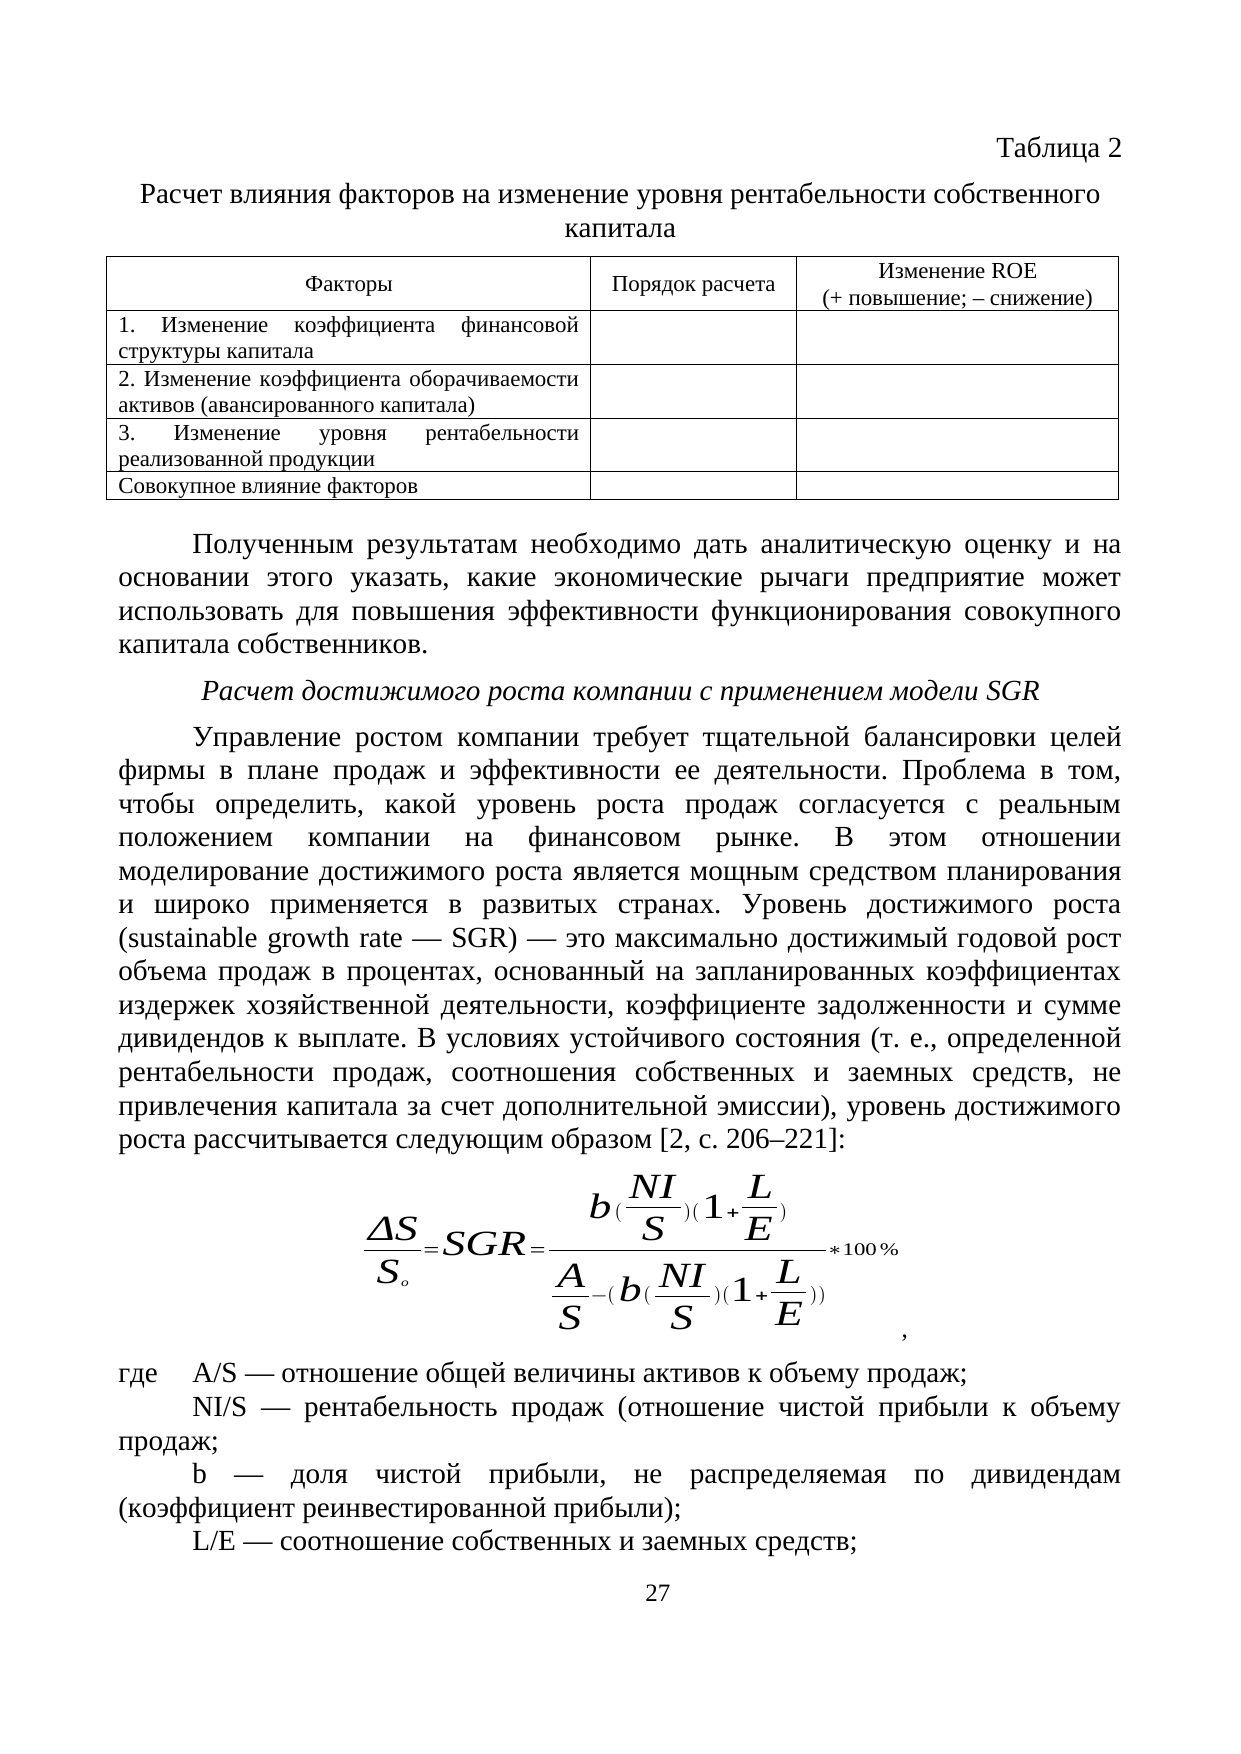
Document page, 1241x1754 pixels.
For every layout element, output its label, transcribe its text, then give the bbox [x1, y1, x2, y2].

table_cell [797, 472, 1118, 499]
text Полученным результатам необходимо дать аналитическую оценку и на основании этого указать, какие экономические рычаги предприятие может использовать для повышения эффективности функционирования совокупного капитала собственников. [118, 526, 1122, 660]
text Таблица 2 [118, 131, 1122, 164]
table_cell 2. Изменение коэффициента оборачиваемости активов (авансированного капитала) [107, 365, 590, 417]
table_header Порядок расчета [591, 257, 796, 310]
text Расчет влияния факторов на изменение уровня рентабельности собственного капитала [118, 177, 1122, 244]
table_cell 1. Изменение коэффициента финансовой структуры капитала [107, 311, 590, 364]
text Расчет достижимого роста компании с применением модели SGR [118, 673, 1122, 706]
table_cell Совокупное влияние факторов [107, 472, 590, 499]
text Управление ростом компании требует тщательной балансировки целей фирмы в плане продаж и эффективности ее деятельности. Проблема в том, чтобы определить, какой уровень роста продаж согласуется с реальным положением компании на финансовом рынке. В этом отношении моделирование достижимого роста является мощным средством планирования и широко применяется в развитых странах. Уровень достижимого роста (sustainable growth rate — SGR) — это максимально достижимый годовой рост объема продаж в процентах, основанный на запланированных коэффициентах издержек хозяйственной деятельности, коэффициенте задолженности и сумме дивидендов к выплате. В условиях устойчивого состояния (т. е., определенной рентабельности продаж, соотношения собственных и заемных средств, не привлечения капитала за счет дополнительной эмиссии), уровень достижимого роста рассчитывается следующим образом [2, с. 206–221]: [118, 719, 1122, 1155]
table_cell [591, 419, 796, 471]
text NI/S — рентабельность продаж (отношение чистой прибыли к объему продаж; [118, 1389, 1122, 1456]
table_cell [797, 311, 1118, 364]
table_header Факторы [107, 257, 590, 310]
text , [148, 1167, 1122, 1343]
table_cell [591, 311, 796, 364]
text где A/S — отношение общей величины активов к объему продаж; [118, 1356, 1122, 1389]
table_cell [797, 419, 1118, 471]
table_header Изменение ROE (+ повышение; – снижение) [797, 257, 1118, 310]
text L/E — соотношение собственных и заемных средств; [118, 1523, 1122, 1557]
text b — доля чистой прибыли, не распределяемая по дивидендам (коэффициент реинвестированной прибыли); [118, 1456, 1122, 1523]
table_cell [797, 365, 1118, 417]
table_cell [591, 472, 796, 499]
table_cell 3. Изменение уровня рентабельности реализованной продукции [107, 419, 590, 471]
table_cell [591, 365, 796, 417]
